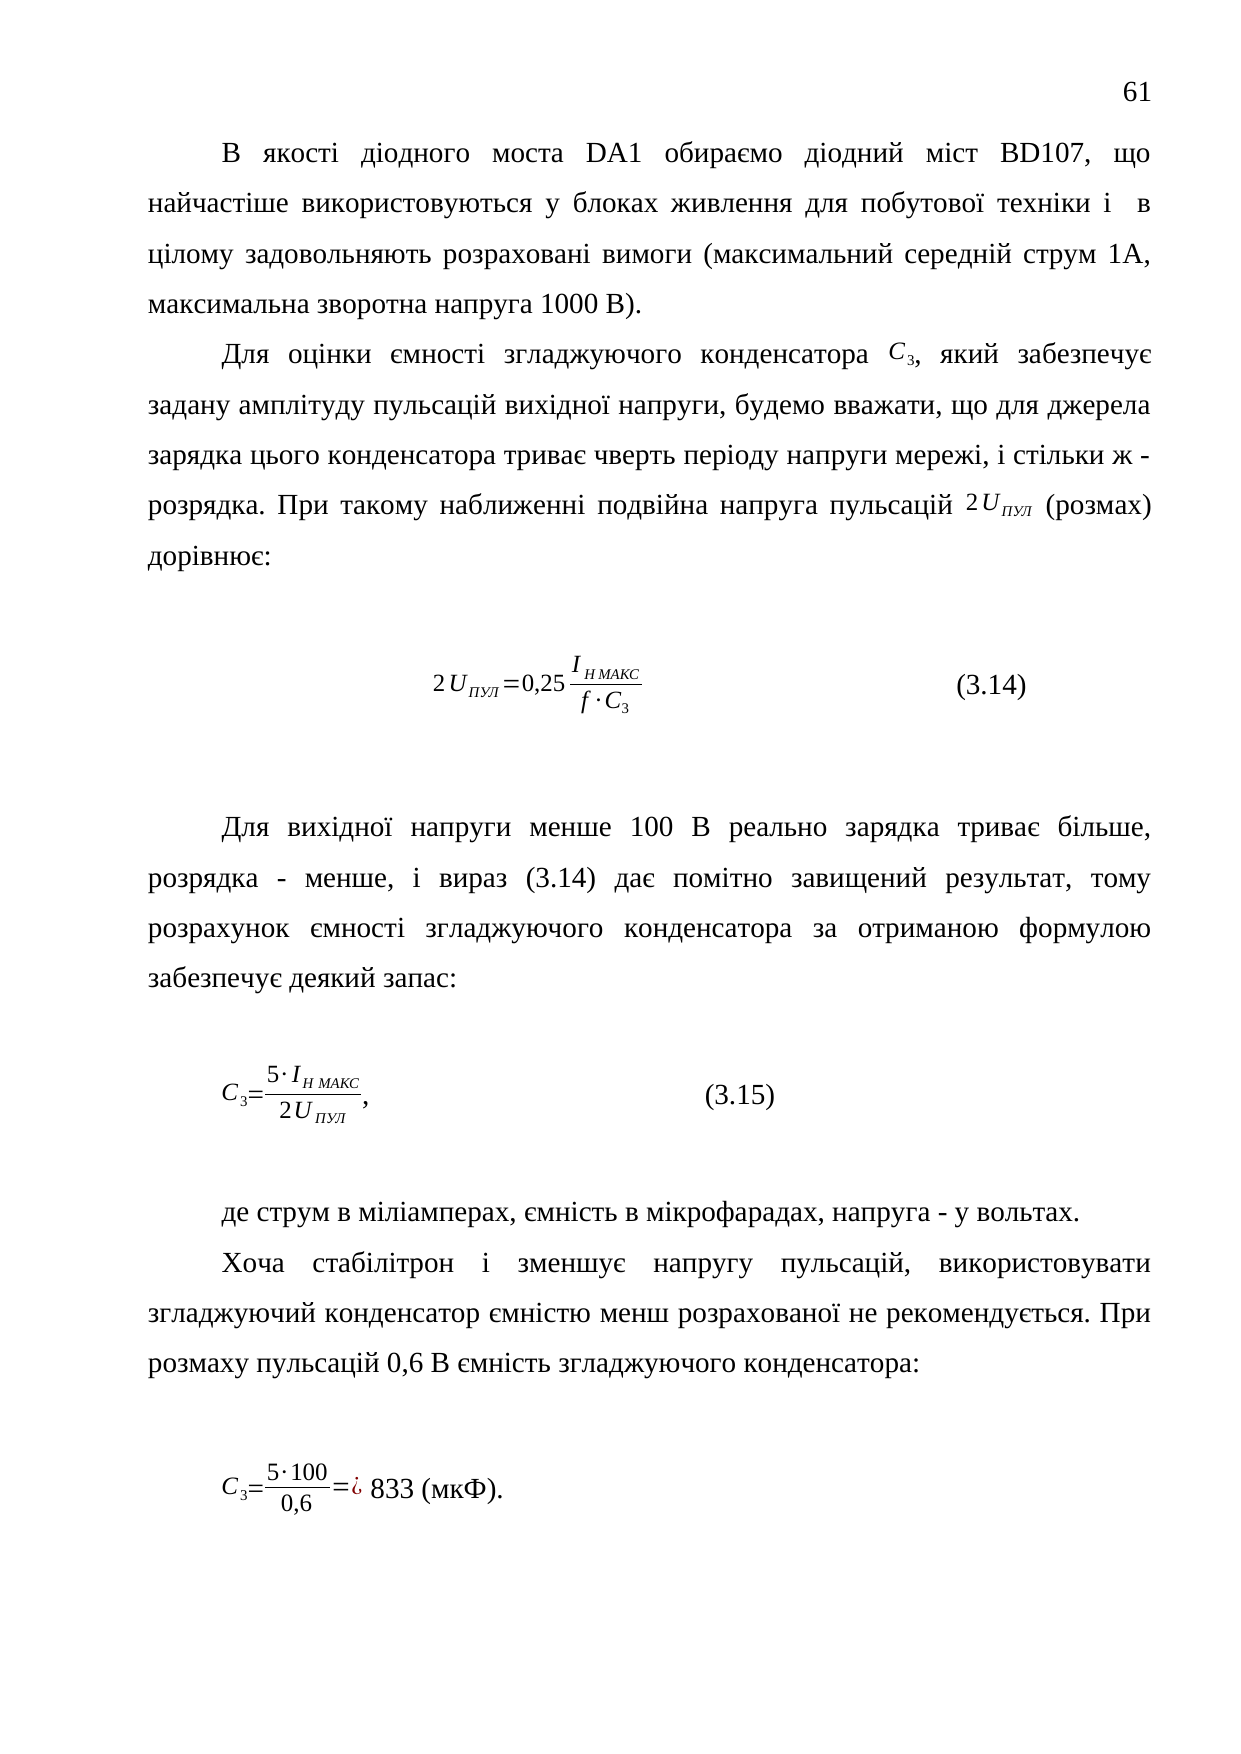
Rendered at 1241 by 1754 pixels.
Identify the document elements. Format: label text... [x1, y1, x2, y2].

text Для оцінки ємності згладжуючого конденсатора , який забезпечує задану амплітуду пульсацій вихідної напруги, будемо вважати, що для джерела зарядка цього конденсатора триває чверть періоду напруги мережі, і стільки ж - розрядка. При такому наближенні подвійна напруга пульсацій (розмах) дорівнює: [148, 337, 1152, 571]
text Хоча стабілітрон і зменшує напругу пульсацій, використовувати згладжуючий конденсатор ємністю менш розрахованої не рекомендується. При розмаху пульсацій 0,6 В ємність згладжуючого конденсатора: [148, 1245, 1152, 1379]
text = 833 (мкФ). [148, 1458, 1152, 1517]
text Для вихідної напруги менше 100 В реально зарядка триває більше, розрядка - менше, і вираз (3.14) дає помітно завищений результат, тому розрахунок ємності згладжуючого конденсатора за отриманою формулою забезпечує деякий запас: [148, 809, 1152, 994]
text де струм в міліамперах, ємність в мікрофарадах, напруга - у вольтах. [148, 1194, 1152, 1228]
text (3.14) [148, 651, 1152, 717]
text =, (3.15) [148, 1061, 1152, 1127]
text В якості діодного моста DA1 обираємо діодний міст BD107, що найчастіше використовуються у блоках живлення для побутової техніки і в цілому задовольняють розраховані вимоги (максимальний середній струм 1А, максимальна зворотна напруга 1000 В). [148, 135, 1152, 320]
